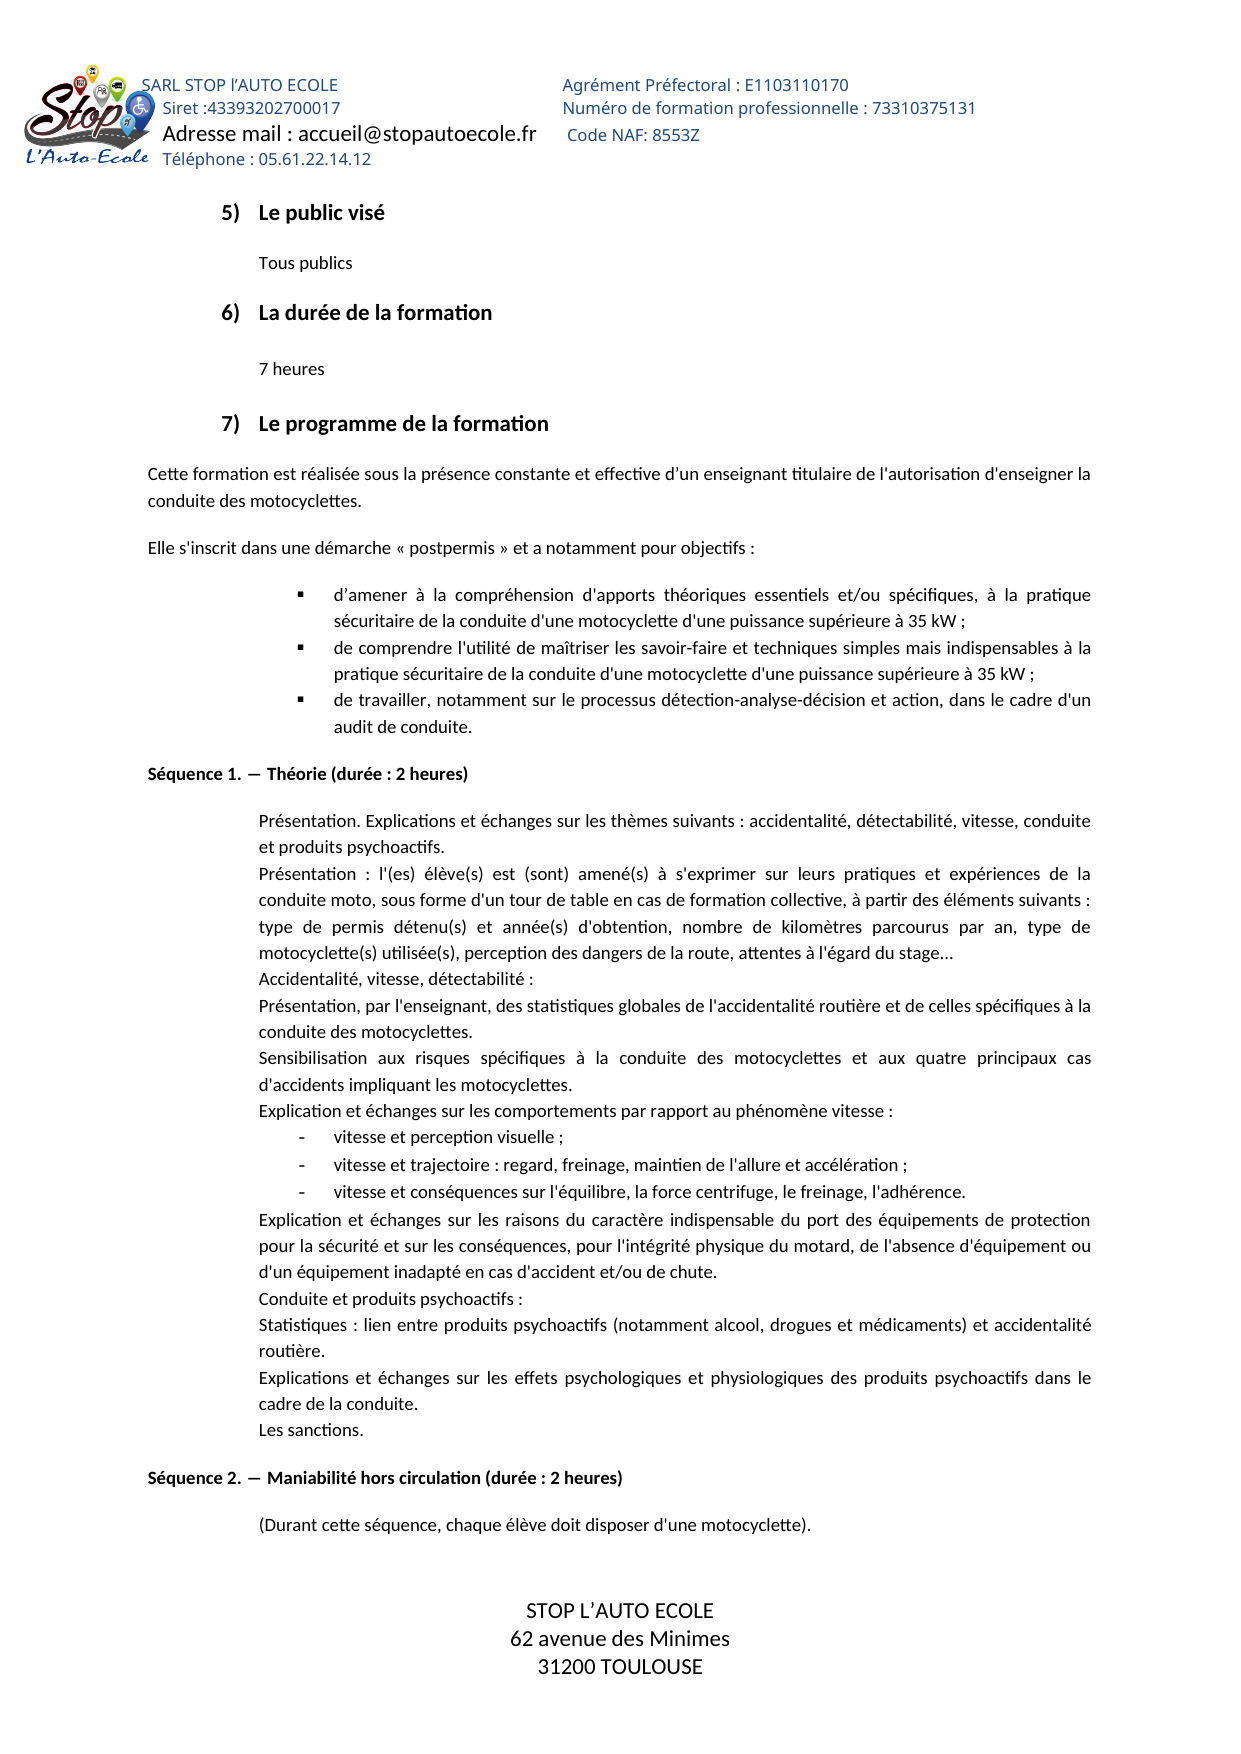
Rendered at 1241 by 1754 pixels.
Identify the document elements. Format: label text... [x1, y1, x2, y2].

text Tous publics [258, 251, 1092, 274]
list Présentation : l'(es) élève(s) est (sont) amené(s) à s'exprimer sur leurs pratiques et expériences de la conduite moto, sous forme d'un tour de table en cas de formation collective, à partir des éléments suivants : type de permis détenu(s) et année(s) d'obtention, nombre de kilomètres parcourus par an, type de motocyclette(s) utilisée(s), perception des dangers de la route, attentes à l'égard du stage... [259, 862, 1092, 964]
list vitesse et perception visuelle ; [296, 1126, 1092, 1149]
list 7 heures [259, 357, 1092, 380]
list de comprendre l'utilité de maîtriser les savoir-faire et techniques simples mais indispensables à la pratique sécuritaire de la conduite d'une motocyclette d'une puissance supérieure à 35 kW ; [296, 636, 1092, 685]
list Présentation, par l'enseignant, des statistiques globales de l'accidentalité routière et de celles spécifiques à la conduite des motocyclettes. [259, 994, 1092, 1043]
text Séquence 1. ― Théorie (durée : 2 heures) [148, 762, 1092, 785]
text Séquence 2. ― Maniabilité hors circulation (durée : 2 heures) [148, 1466, 1092, 1489]
list Les sanctions. [259, 1419, 1092, 1442]
list Statistiques : lien entre produits psychoactifs (notamment alcool, drogues et médicaments) et accidentalité routière. [259, 1313, 1092, 1362]
list Explication et échanges sur les raisons du caractère indispensable du port des équipements de protection pour la sécurité et sur les conséquences, pour l'intégrité physique du motard, de l'absence d'équipement ou d'un équipement inadapté en cas d'accident et/ou de chute. [259, 1208, 1092, 1283]
list Explications et échanges sur les effets psychologiques et physiologiques des produits psychoactifs dans le cadre de la conduite. [259, 1366, 1092, 1415]
list Sensibilisation aux risques spécifiques à la conduite des motocyclettes et aux quatre principaux cas d'accidents impliquant les motocyclettes. [259, 1047, 1092, 1096]
list Accidentalité, vitesse, détectabilité : [259, 967, 1092, 990]
list Présentation. Explications et échanges sur les thèmes suivants : accidentalité, détectabilité, vitesse, conduite et produits psychoactifs. [259, 809, 1092, 859]
list Le programme de la formation [221, 409, 1092, 437]
list d’amener à la compréhension d'apports théoriques essentiels et/ou spécifiques, à la pratique sécuritaire de la conduite d'une motocyclette d'une puissance supérieure à 35 kW ; [296, 583, 1092, 632]
text Elle s'inscrit dans une démarche « postpermis » et a notamment pour objectifs : [148, 536, 1092, 559]
picture [24, 65, 158, 164]
list vitesse et trajectoire : regard, freinage, maintien de l'allure et accélération ; [296, 1153, 1092, 1177]
list La durée de la formation [221, 298, 1092, 326]
text Cette formation est réalisée sous la présence constante et effective d’un enseignant titulaire de l'autorisation d'enseigner la conduite des motocyclettes. [148, 462, 1092, 512]
list Le public visé [221, 198, 1092, 226]
list Explication et échanges sur les comportements par rapport au phénomène vitesse : [259, 1099, 1092, 1122]
list (Durant cette séquence, chaque élève doit disposer d'une motocyclette). [259, 1513, 1092, 1536]
list de travailler, notamment sur le processus détection-analyse-décision et action, dans le cadre d'un audit de conduite. [296, 689, 1092, 738]
list Conduite et produits psychoactifs : [259, 1287, 1092, 1310]
list vitesse et conséquences sur l'équilibre, la force centrifuge, le freinage, l'adhérence. [296, 1180, 1092, 1204]
